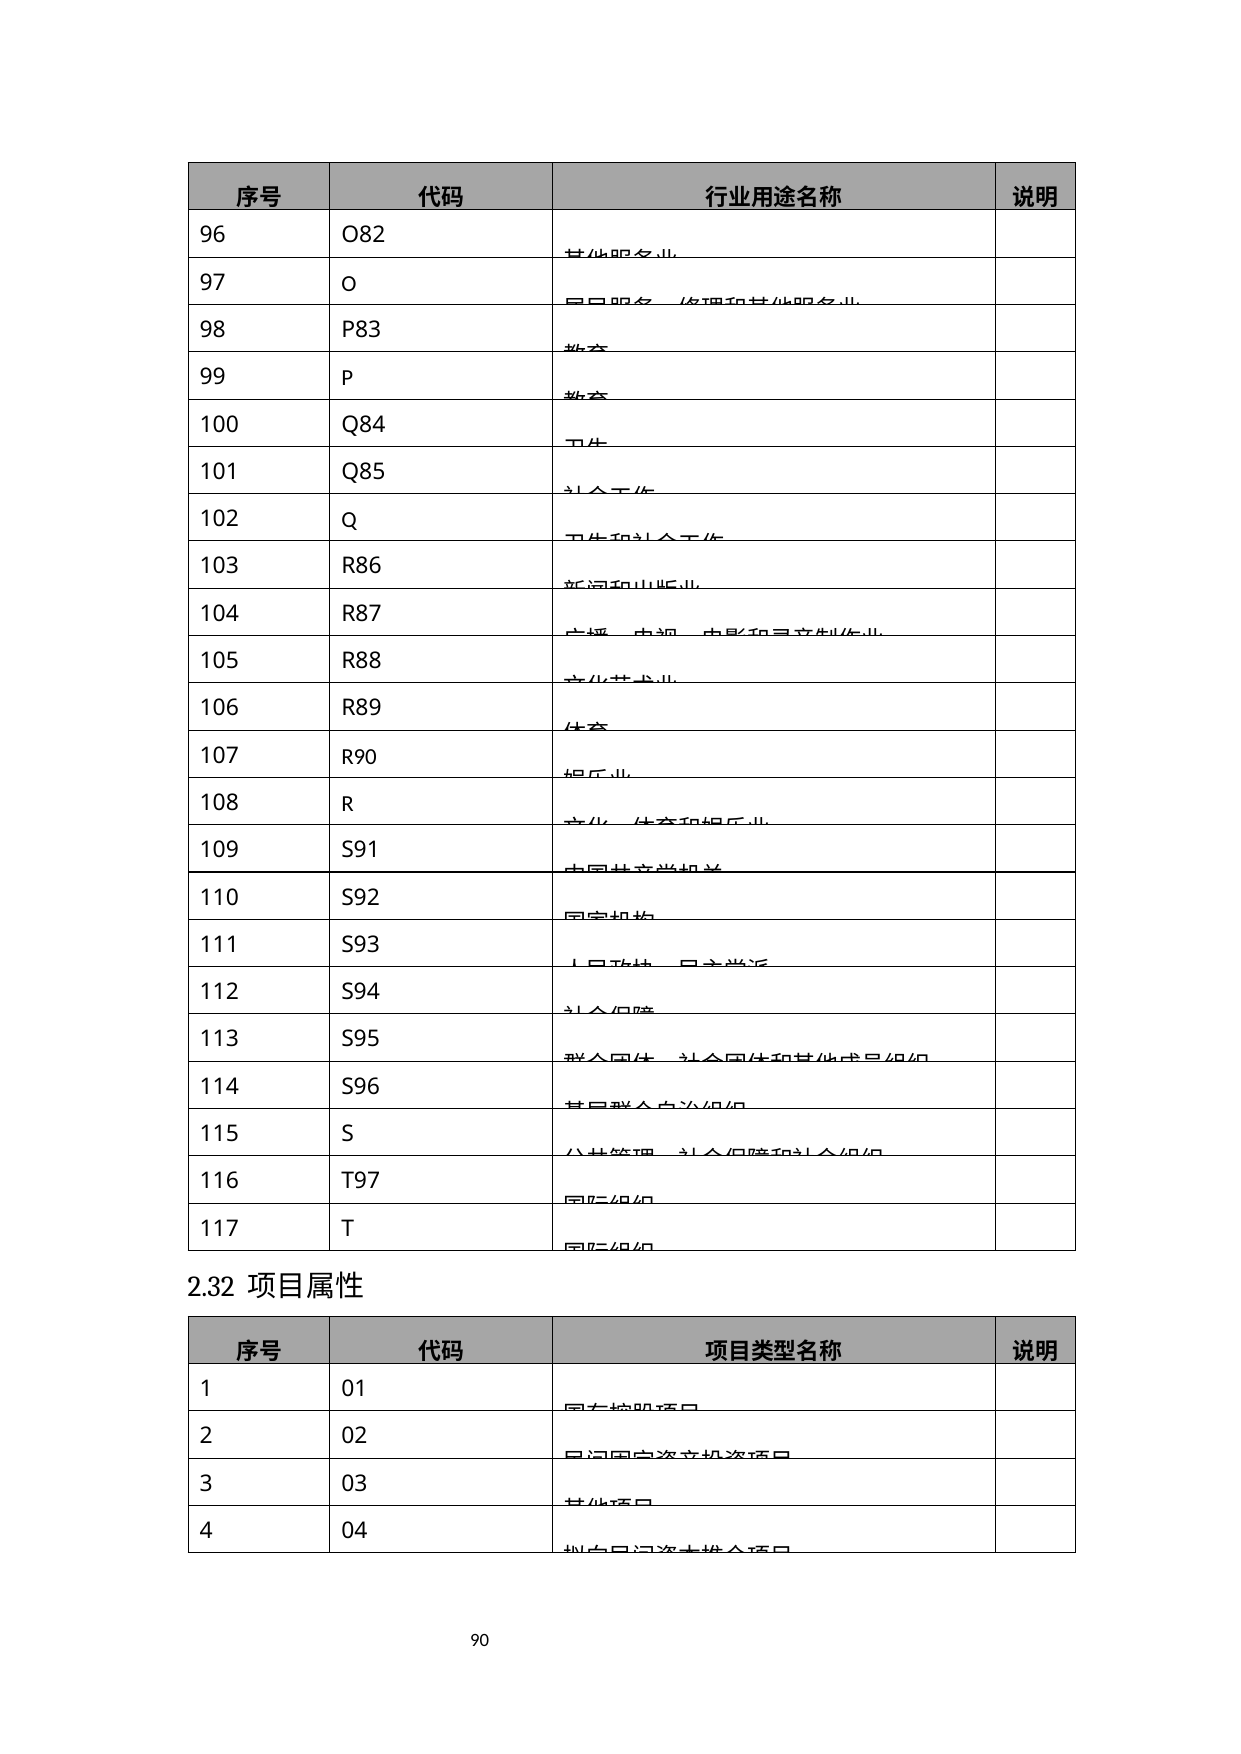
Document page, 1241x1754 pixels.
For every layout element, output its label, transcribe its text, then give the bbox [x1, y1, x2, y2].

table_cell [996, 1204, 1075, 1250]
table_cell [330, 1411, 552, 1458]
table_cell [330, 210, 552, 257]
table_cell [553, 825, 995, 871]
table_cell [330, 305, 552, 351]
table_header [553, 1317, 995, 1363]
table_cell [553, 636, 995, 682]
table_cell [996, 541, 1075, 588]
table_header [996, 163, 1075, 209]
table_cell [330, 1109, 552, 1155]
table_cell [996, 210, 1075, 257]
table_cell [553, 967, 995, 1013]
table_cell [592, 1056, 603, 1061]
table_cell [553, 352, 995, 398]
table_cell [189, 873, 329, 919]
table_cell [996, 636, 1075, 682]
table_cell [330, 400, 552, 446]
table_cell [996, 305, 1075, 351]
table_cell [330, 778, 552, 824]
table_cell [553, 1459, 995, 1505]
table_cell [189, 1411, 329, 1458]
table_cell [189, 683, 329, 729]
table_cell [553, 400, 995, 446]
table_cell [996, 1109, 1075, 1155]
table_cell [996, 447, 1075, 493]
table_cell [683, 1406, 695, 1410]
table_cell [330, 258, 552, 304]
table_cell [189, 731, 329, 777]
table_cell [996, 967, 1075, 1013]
subtitle 项目属性 [187, 1251, 1053, 1316]
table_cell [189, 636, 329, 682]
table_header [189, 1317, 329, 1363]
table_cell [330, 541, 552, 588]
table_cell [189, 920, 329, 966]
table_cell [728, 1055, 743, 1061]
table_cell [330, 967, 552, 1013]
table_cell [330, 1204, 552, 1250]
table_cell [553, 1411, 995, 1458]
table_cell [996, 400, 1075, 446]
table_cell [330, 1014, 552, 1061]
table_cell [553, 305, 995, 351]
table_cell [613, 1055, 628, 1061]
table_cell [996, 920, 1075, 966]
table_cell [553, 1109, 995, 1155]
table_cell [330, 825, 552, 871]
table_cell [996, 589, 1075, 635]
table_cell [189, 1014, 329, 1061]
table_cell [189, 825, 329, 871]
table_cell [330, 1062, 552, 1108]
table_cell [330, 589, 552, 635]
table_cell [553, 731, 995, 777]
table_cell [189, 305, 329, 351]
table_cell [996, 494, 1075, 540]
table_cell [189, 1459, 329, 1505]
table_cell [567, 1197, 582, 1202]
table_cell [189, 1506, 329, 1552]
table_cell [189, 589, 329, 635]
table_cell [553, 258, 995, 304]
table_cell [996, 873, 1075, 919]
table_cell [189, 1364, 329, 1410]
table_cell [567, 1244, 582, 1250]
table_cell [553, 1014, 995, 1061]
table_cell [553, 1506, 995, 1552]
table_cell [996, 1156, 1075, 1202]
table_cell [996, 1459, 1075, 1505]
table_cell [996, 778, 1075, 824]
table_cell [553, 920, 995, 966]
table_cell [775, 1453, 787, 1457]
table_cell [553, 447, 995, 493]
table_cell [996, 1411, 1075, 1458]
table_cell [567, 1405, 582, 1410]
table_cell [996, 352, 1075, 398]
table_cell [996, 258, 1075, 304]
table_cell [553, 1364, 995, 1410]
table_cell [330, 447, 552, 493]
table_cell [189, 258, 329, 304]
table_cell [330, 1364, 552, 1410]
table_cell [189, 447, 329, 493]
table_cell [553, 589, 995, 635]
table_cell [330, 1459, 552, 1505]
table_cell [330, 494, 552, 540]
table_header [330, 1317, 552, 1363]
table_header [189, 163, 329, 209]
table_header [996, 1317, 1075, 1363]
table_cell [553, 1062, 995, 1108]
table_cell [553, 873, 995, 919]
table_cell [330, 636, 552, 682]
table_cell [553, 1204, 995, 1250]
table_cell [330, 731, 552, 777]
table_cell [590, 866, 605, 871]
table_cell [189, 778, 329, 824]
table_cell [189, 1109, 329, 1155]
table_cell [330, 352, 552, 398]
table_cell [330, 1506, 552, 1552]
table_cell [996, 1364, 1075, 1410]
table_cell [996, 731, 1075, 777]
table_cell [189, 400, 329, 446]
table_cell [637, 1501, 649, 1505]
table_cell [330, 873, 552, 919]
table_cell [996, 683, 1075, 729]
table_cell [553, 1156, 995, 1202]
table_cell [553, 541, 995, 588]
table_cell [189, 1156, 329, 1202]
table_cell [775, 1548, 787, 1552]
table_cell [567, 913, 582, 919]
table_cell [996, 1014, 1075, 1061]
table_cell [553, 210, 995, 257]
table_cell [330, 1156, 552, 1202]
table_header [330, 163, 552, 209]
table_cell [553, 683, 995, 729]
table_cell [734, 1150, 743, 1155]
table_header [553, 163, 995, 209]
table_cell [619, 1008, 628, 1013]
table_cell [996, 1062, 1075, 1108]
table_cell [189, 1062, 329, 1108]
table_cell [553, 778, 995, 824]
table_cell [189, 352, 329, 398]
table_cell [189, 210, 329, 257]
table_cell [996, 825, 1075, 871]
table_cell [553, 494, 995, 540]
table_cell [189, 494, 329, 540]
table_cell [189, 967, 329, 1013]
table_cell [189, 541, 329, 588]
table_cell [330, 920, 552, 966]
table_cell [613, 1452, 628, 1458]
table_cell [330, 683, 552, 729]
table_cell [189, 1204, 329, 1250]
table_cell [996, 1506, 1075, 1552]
